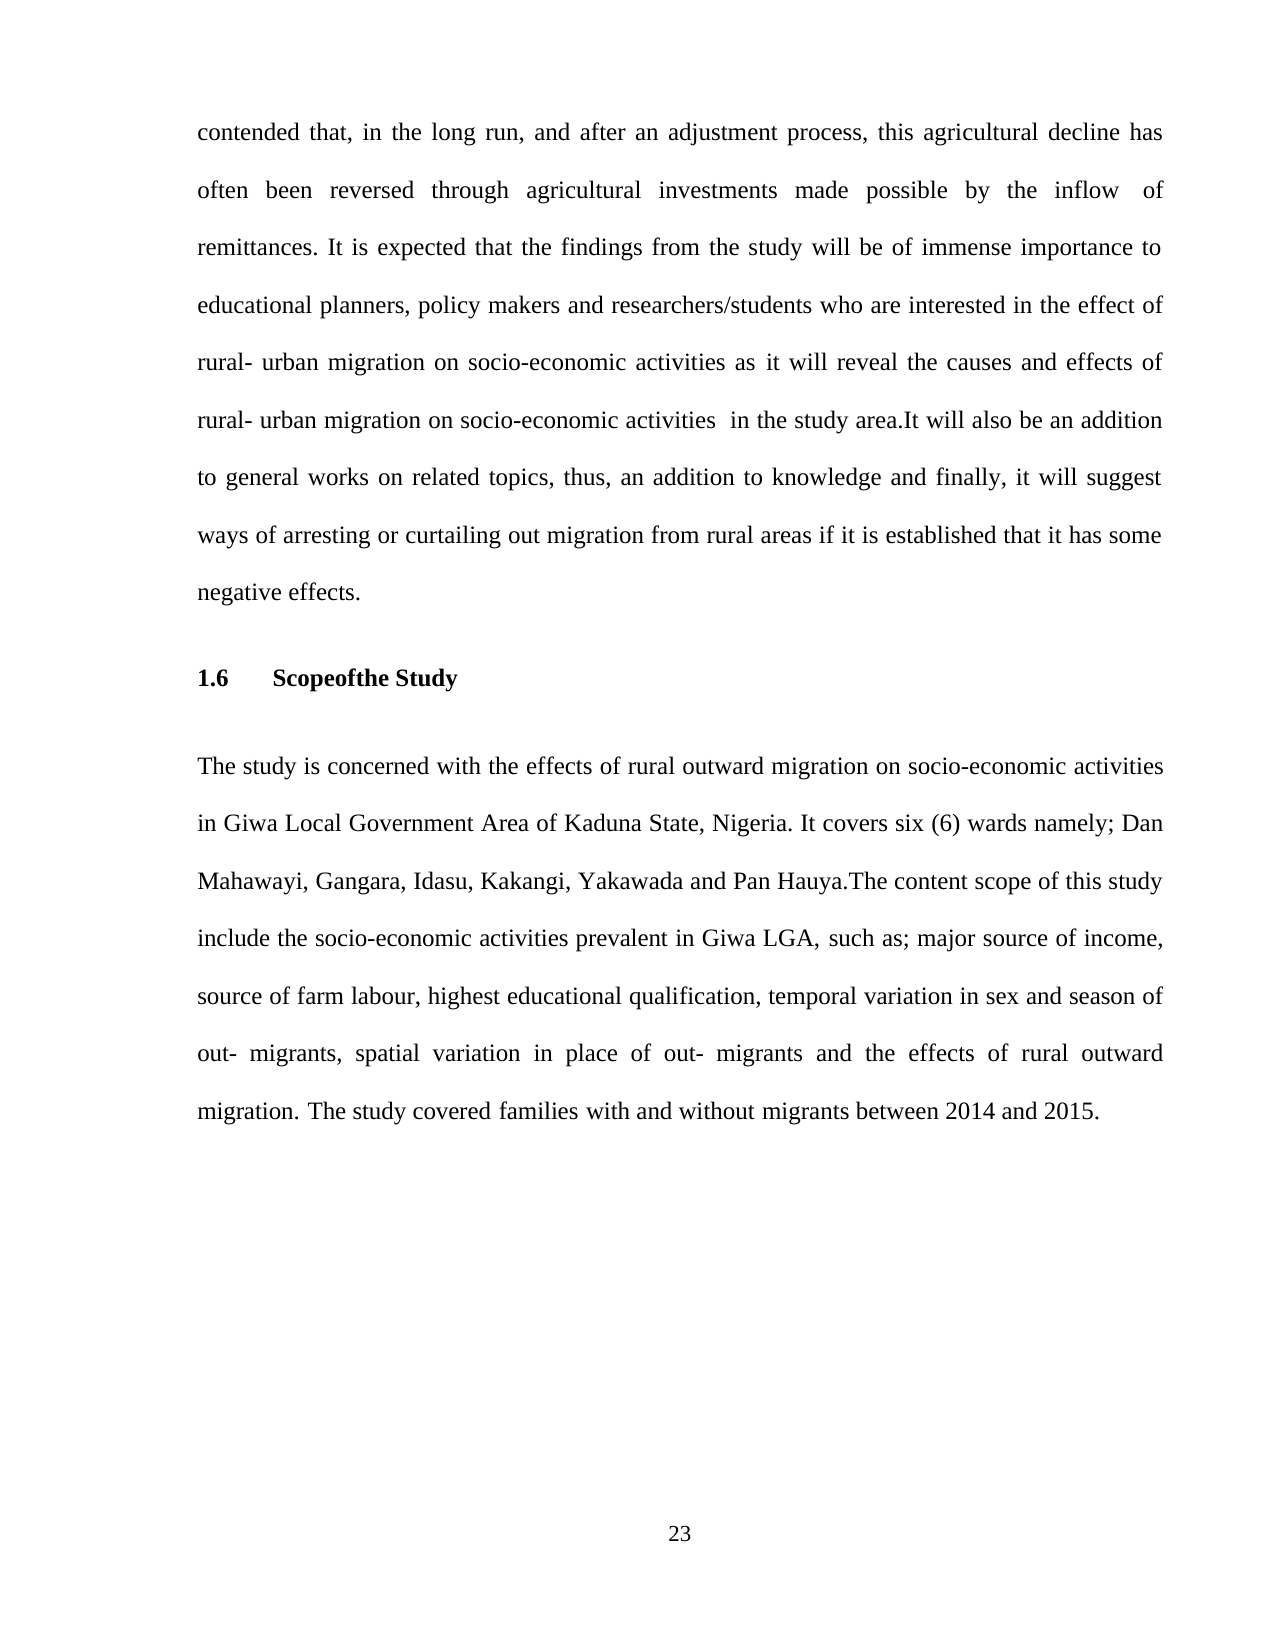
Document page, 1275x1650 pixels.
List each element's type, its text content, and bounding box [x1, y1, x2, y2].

subtitle Scopeofthe Study [197, 663, 1275, 692]
text The study is concerned with the effects of rural outward migration on socio-economic activities in Giwa Local Government Area of Kaduna State, Nigeria. It covers six (6) wards namely; Dan Mahawayi, Gangara, Idasu, Kakangi, Yakawada and Pan Hauya.The content scope of this study include the socio-economic activities prevalent in Giwa LGA, such as; major source of income, source of farm labour, highest educational qualification, temporal variation in sex and season of out- migrants, spatial variation in place of out- migrants and the effects of rural outward migration. The study covered families with and without migrants between 2014 and 2015. [197, 751, 1164, 1125]
text contended that, in the long run, and after an adjustment process, this agricultural decline has often been reversed through agricultural investments made possible by the inflow of remittances. It is expected that the findings from the study will be of immense importance to educational planners, policy makers and researchers/students who are interested in the effect of rural- urban migration on socio-economic activities as it will reveal the causes and effects of rural- urban migration on socio-economic activities in the study area.It will also be an addition to general works on related topics, thus, an addition to knowledge and finally, it will suggest ways of arresting or curtailing out migration from rural areas if it is established that it has some negative effects. [197, 117, 1164, 606]
